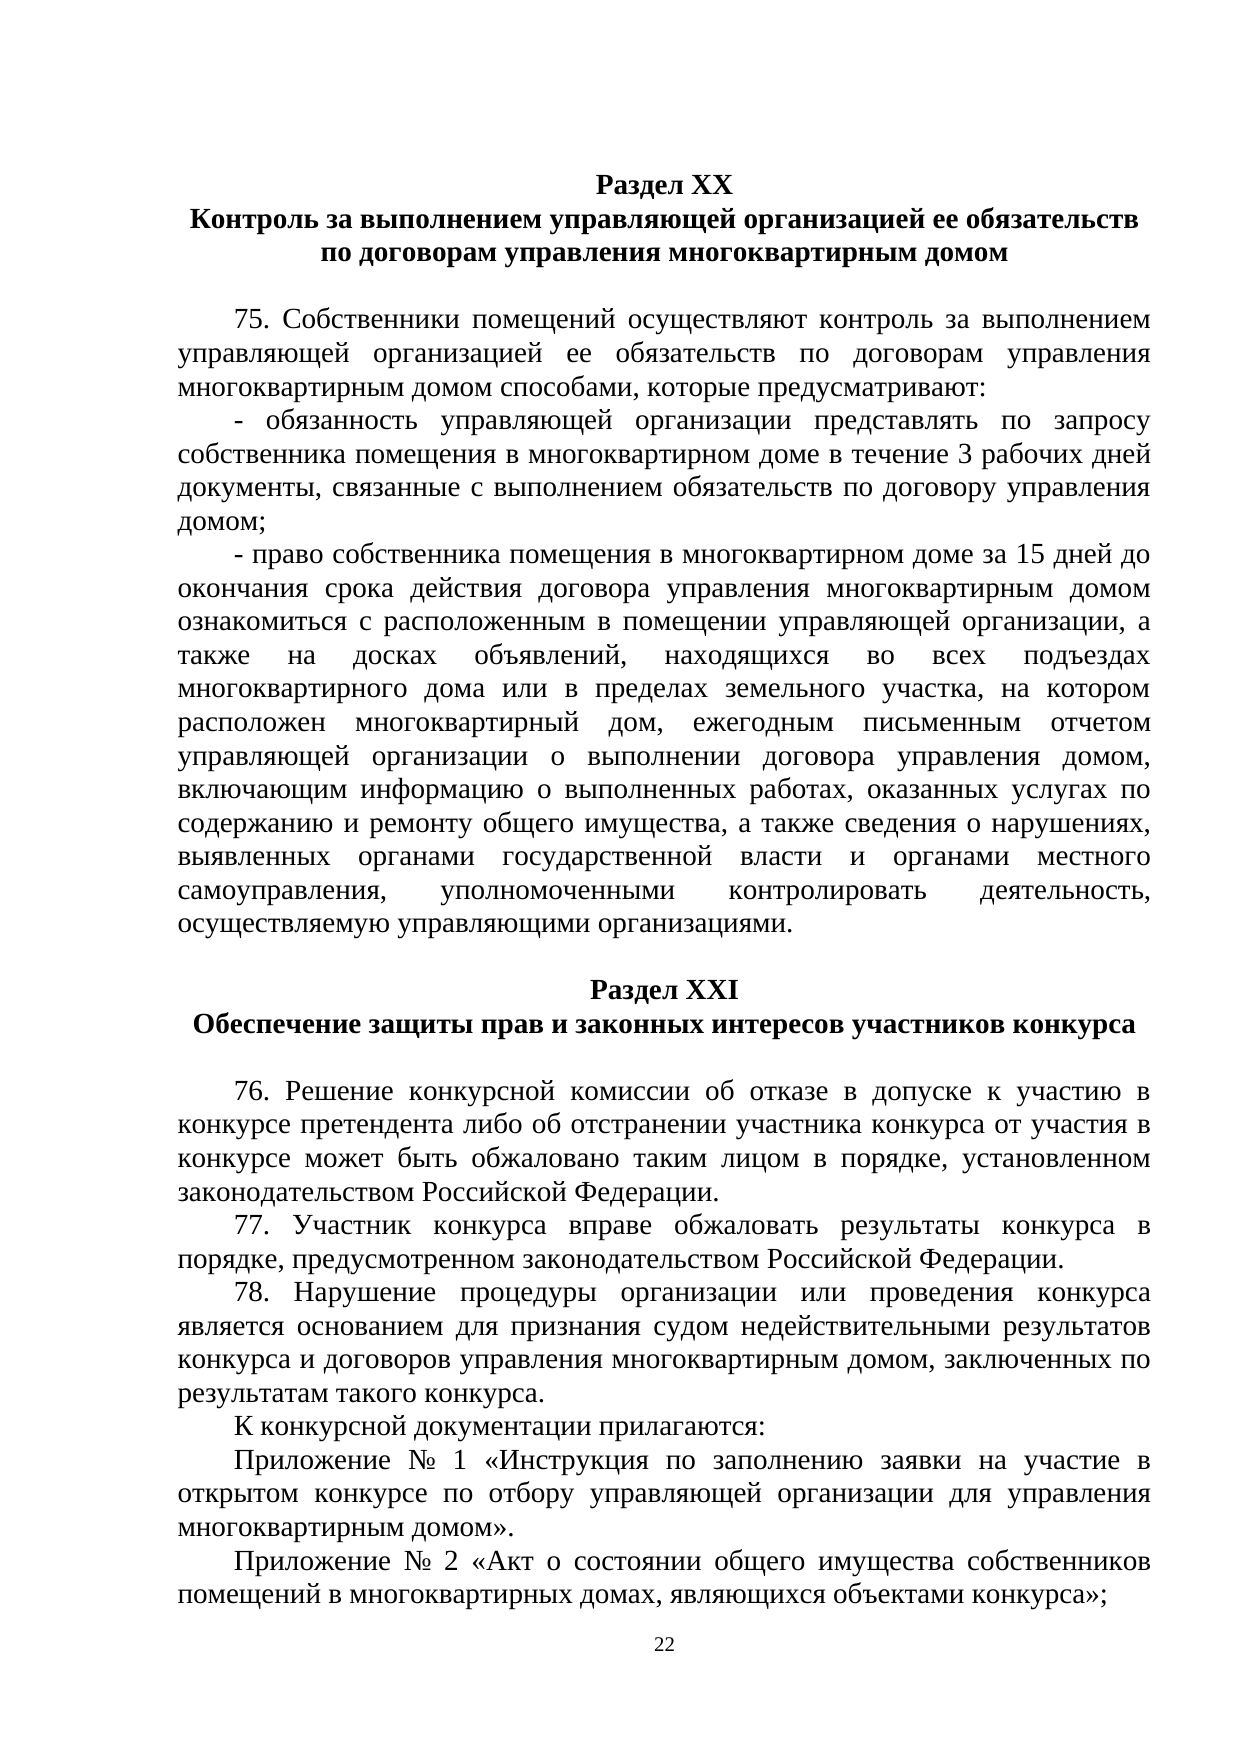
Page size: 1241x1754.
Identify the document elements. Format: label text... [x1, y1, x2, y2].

text - обязанность управляющей организации представлять по запросу собственника помещения в многоквартирном доме в течение 3 рабочих дней документы, связанные с выполнением обязательств по договору управления домом; [177, 402, 1152, 536]
text Приложение № 2 «Акт о состоянии общего имущества собственников помещений в многоквартирных домах, являющихся объектами конкурса»; [177, 1543, 1152, 1610]
text 75. Собственники помещений осуществляют контроль за выполнением управляющей организацией ее обязательств по договорам управления многоквартирным домом способами, которые предусматривают: [177, 302, 1152, 402]
text Приложение № 1 «Инструкция по заполнению заявки на участие в открытом конкурсе по отбору управляющей организации для управления многоквартирным домом». [177, 1442, 1152, 1543]
text 78. Нарушение процедуры организации или проведения конкурса является основанием для признания судом недействительными результатов конкурса и договоров управления многоквартирным домом, заключенных по результатам такого конкурса. [177, 1274, 1152, 1408]
text 77. Участник конкурса вправе обжаловать результаты конкурса в порядке, предусмотренном законодательством Российской Федерации. [177, 1207, 1152, 1274]
text Раздел XXI [177, 972, 1152, 1006]
text - право собственника помещения в многоквартирном доме за 15 дней до окончания срока действия договора управления многоквартирным домом ознакомиться с расположенным в помещении управляющей организации, а также на досках объявлений, находящихся во всех подъездах многоквартирного дома или в пределах земельного участка, на котором расположен многоквартирный дом, ежегодным письменным отчетом управляющей организации о выполнении договора управления домом, включающим информацию о выполненных работах, оказанных услугах по содержанию и ремонту общего имущества, а также сведения о нарушениях, выявленных органами государственной власти и органами местного самоуправления, уполномоченными контролировать деятельность, осуществляемую управляющими организациями. [177, 536, 1152, 939]
text Раздел XX [177, 167, 1152, 201]
text 76. Решение конкурсной комиссии об отказе в допуске к участию в конкурсе претендента либо об отстранении участника конкурса от участия в конкурсе может быть обжаловано таким лицом в порядке, установленном законодательством Российской Федерации. [177, 1073, 1152, 1207]
text Обеспечение защиты прав и законных интересов участников конкурса [177, 1006, 1152, 1039]
text К конкурсной документации прилагаются: [177, 1408, 1152, 1442]
text Контроль за выполнением управляющей организацией ее обязательств по договорам управления многоквартирным домом [177, 201, 1152, 268]
